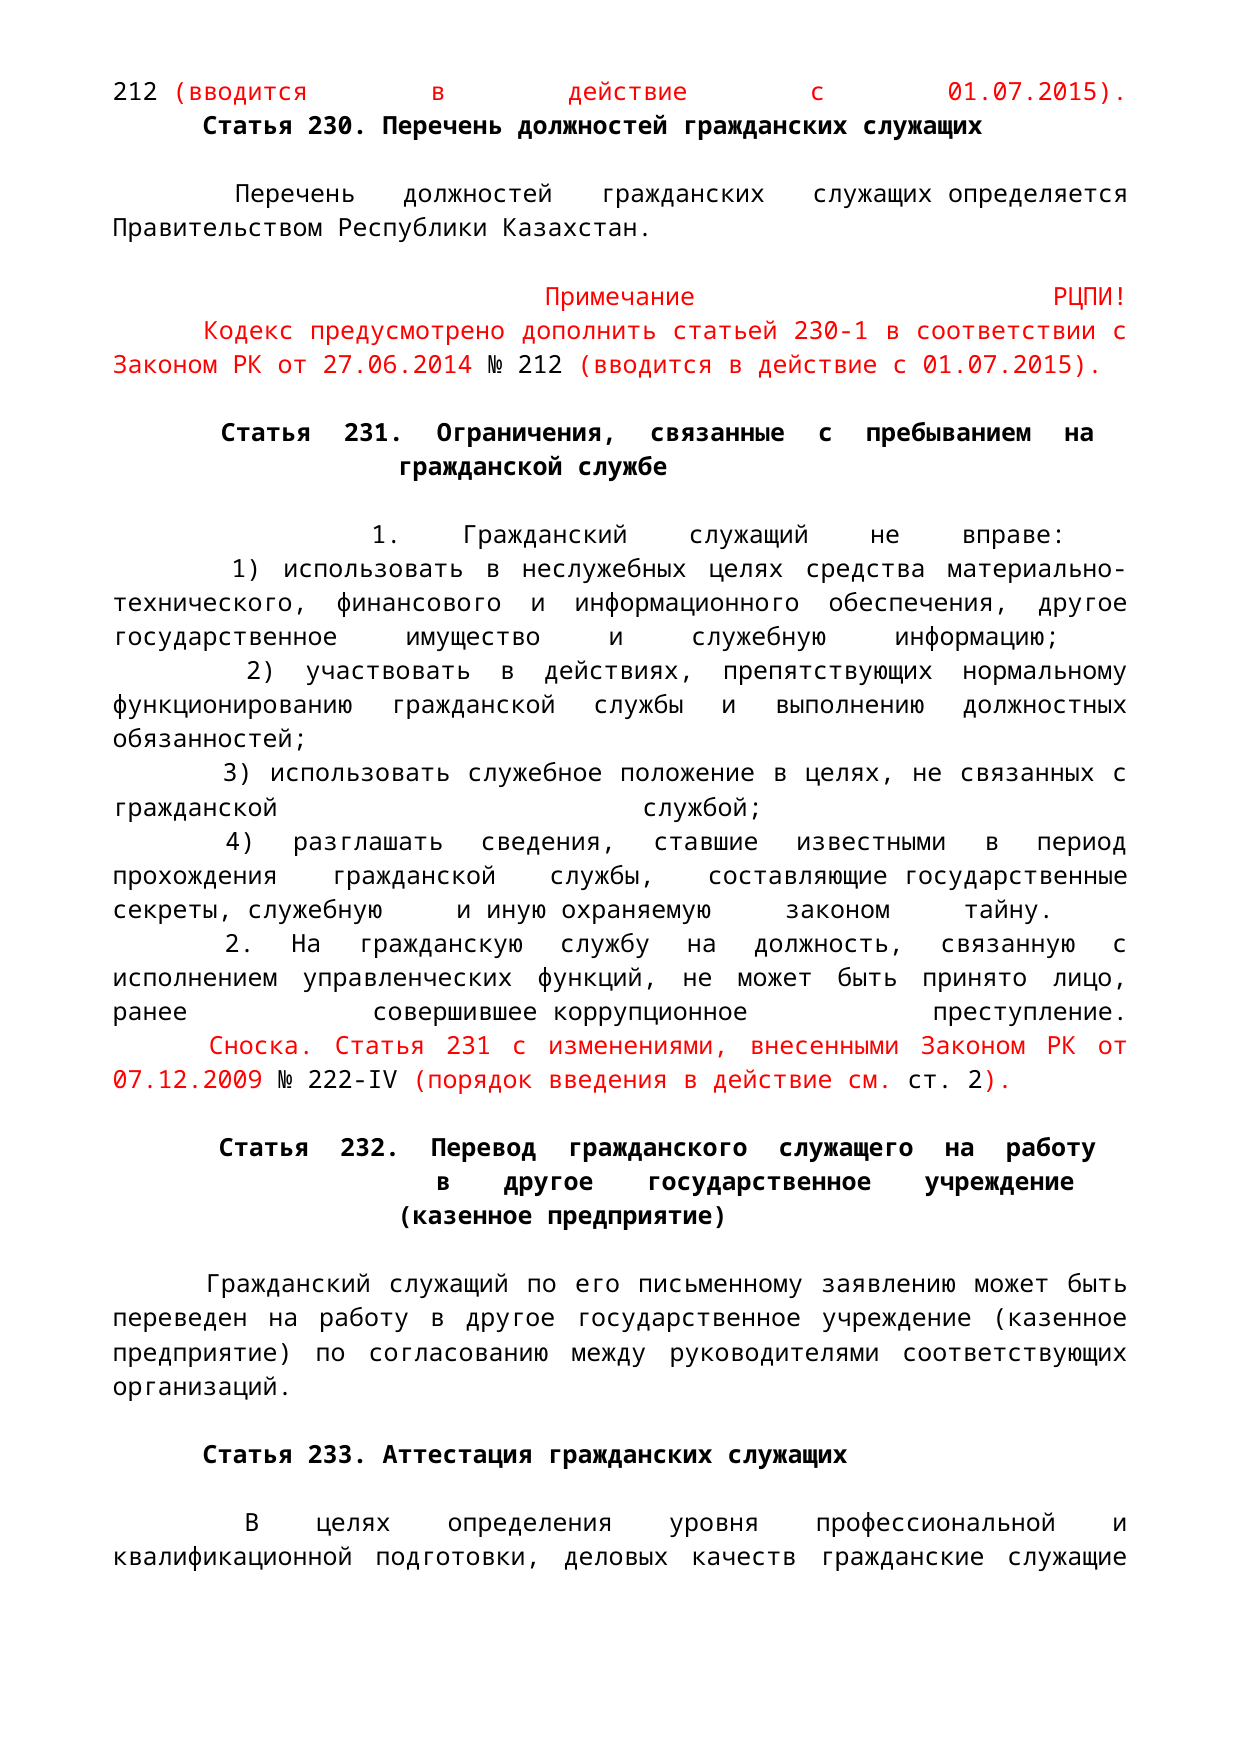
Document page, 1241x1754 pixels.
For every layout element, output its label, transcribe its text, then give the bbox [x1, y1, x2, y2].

text Статья 231. Ограничения, связанные с пребыванием на гражданской службе [112, 414, 1128, 483]
text Статья 232. Перевод гражданского служащего на работу в другое государственное учреждение (казенное предприятие) [112, 1130, 1128, 1232]
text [112, 1504, 1128, 1573]
text Перечень должностей гражданских служащих определяется Правительством Республики Казахстан. [112, 176, 1128, 244]
text Гражданский служащий по его письменному заявлению может быть переведен на работу в другое государственное учреждение (казенное предприятие) по согласованию между руководителями соответствующих организаций. [112, 1266, 1128, 1402]
text Примечание РЦПИ! Кодекс предусмотрено дополнить статьей 230-1 в соответствии с Законом РК от 27.06.2014 № 212 (вводится в действие с 01.07.2015). [112, 278, 1128, 380]
text Статья 233. Аттестация гражданских служащих [112, 1436, 1128, 1470]
text 1. Гражданский служащий не вправе: 1) использовать в неслужебных целях средства материально-технического, финансового и информационного обеспечения, другое государственное имущество и служебную информацию; 2) участвовать в действиях, препятствующих нормальному функционированию гражданской службы и выполнению должностных обязанностей; 3) использовать служебное положение в целях, не связанных с гражданской службой; 4) разглашать сведения, ставшие известными в период прохождения гражданской службы, составляющие государственные секреты, служебную и иную охраняемую законом тайну. 2. На гражданскую службу на должность, связанную с исполнением управленческих функций, не может быть принято лицо, ранее совершившее коррупционное преступление. Сноска. Статья 231 с изменениями, внесенными Законом РК от 07.12.2009 № 222-IV (порядок введения в действие см. ст. 2). [112, 517, 1128, 1096]
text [112, 74, 1128, 142]
